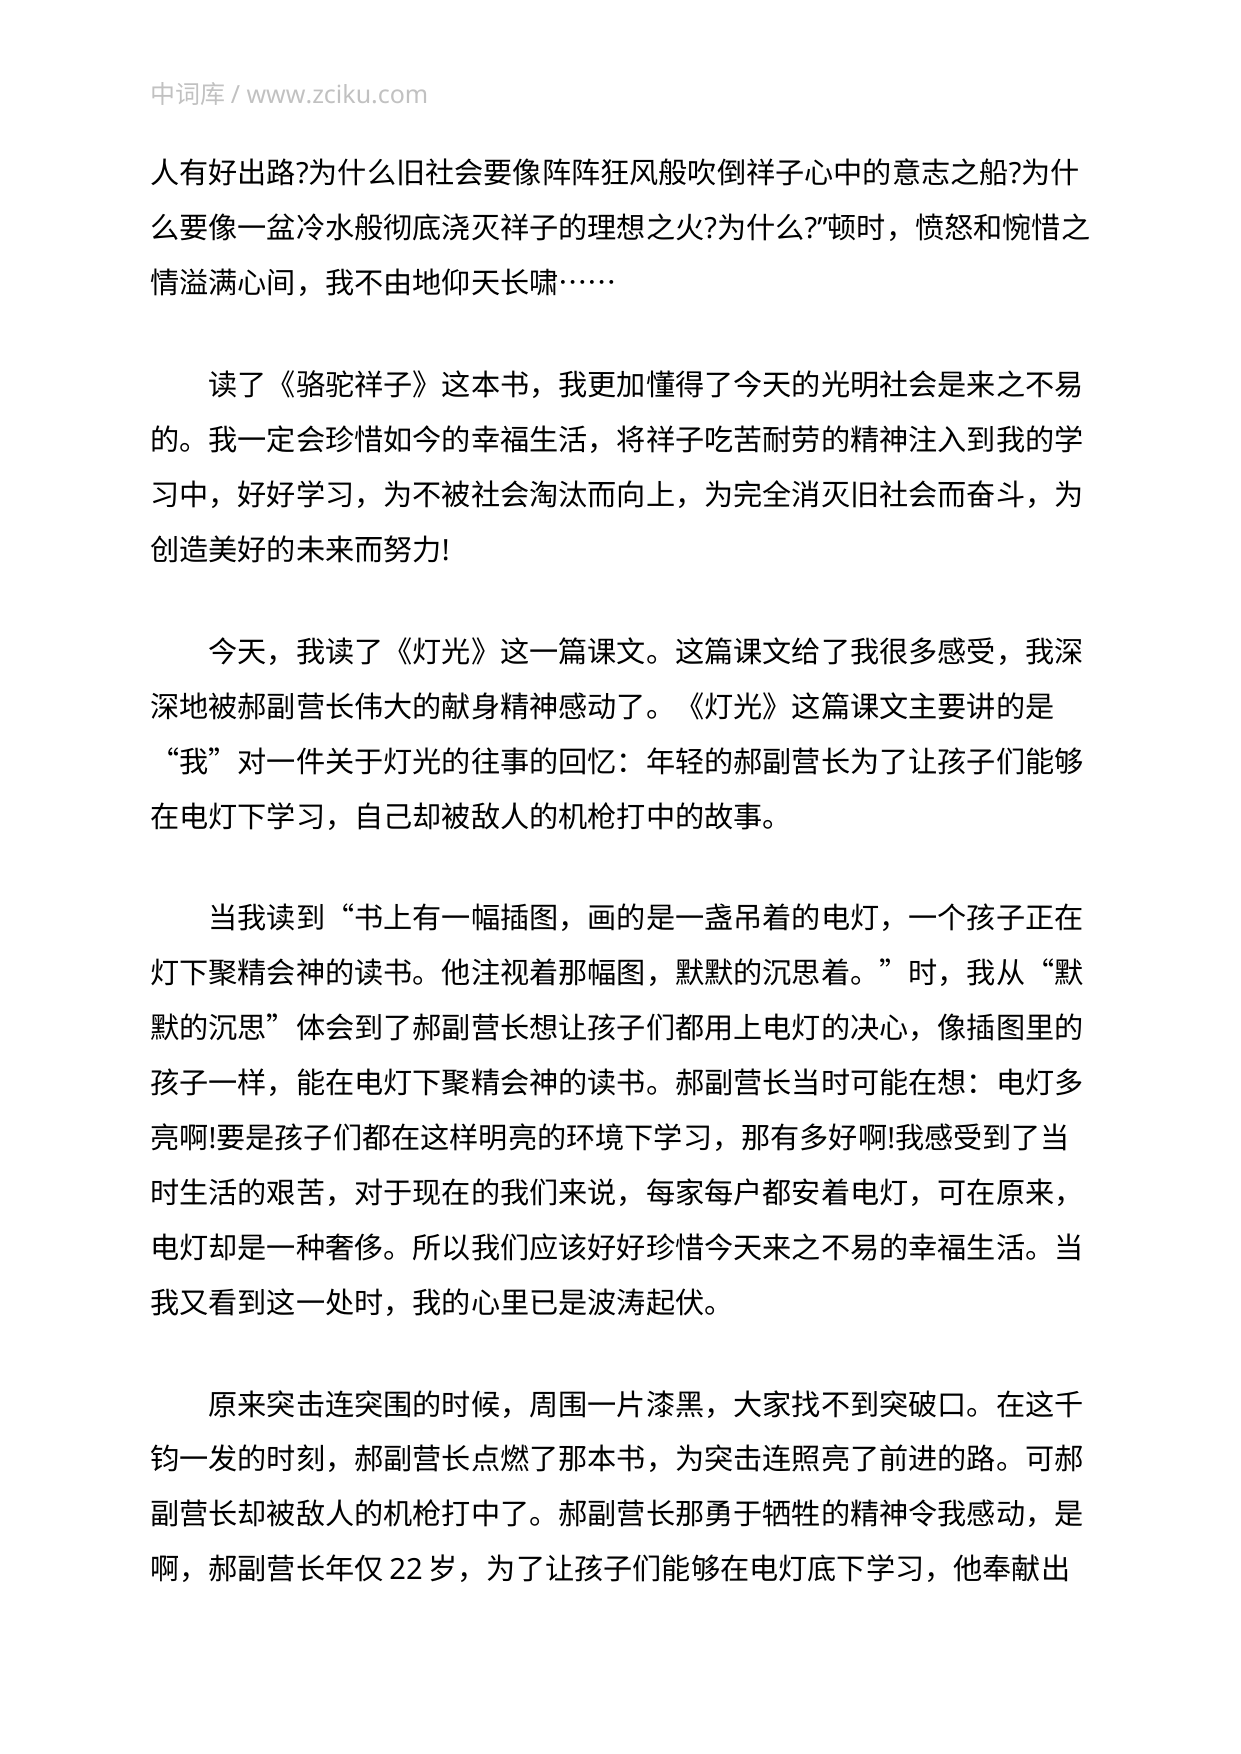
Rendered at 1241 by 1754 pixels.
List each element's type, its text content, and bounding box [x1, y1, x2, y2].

text 今天，我读了《灯光》这一篇课文。这篇课文给了我很多感受，我深深地被郝副营长伟大的献身精神感动了。《灯光》这篇课文主要讲的是“我”对一件关于灯光的往事的回忆：年轻的郝副营长为了让孩子们能够在电灯下学习，自己却被敌人的机枪打中的故事。 [150, 628, 1090, 835]
text 当我读到“书上有一幅插图，画的是一盏吊着的电灯，一个孩子正在灯下聚精会神的读书。他注视着那幅图，默默的沉思着。”时，我从“默默的沉思”体会到了郝副营长想让孩子们都用上电灯的决心，像插图里的孩子一样，能在电灯下聚精会神的读书。郝副营长当时可能在想：电灯多亮啊!要是孩子们都在这样明亮的环境下学习，那有多好啊!我感受到了当时生活的艰苦，对于现在的我们来说，每家每户都安着电灯，可在原来，电灯却是一种奢侈。所以我们应该好好珍惜今天来之不易的幸福生活。当我又看到这一处时，我的心里已是波涛起伏。 [150, 895, 1090, 1322]
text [150, 150, 1090, 302]
text 读了《骆驼祥子》这本书，我更加懂得了今天的光明社会是来之不易的。我一定会珍惜如今的幸福生活，将祥子吃苦耐劳的精神注入到我的学习中，好好学习，为不被社会淘汰而向上，为完全消灭旧社会而奋斗，为创造美好的未来而努力! [150, 362, 1090, 569]
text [150, 1381, 1090, 1588]
